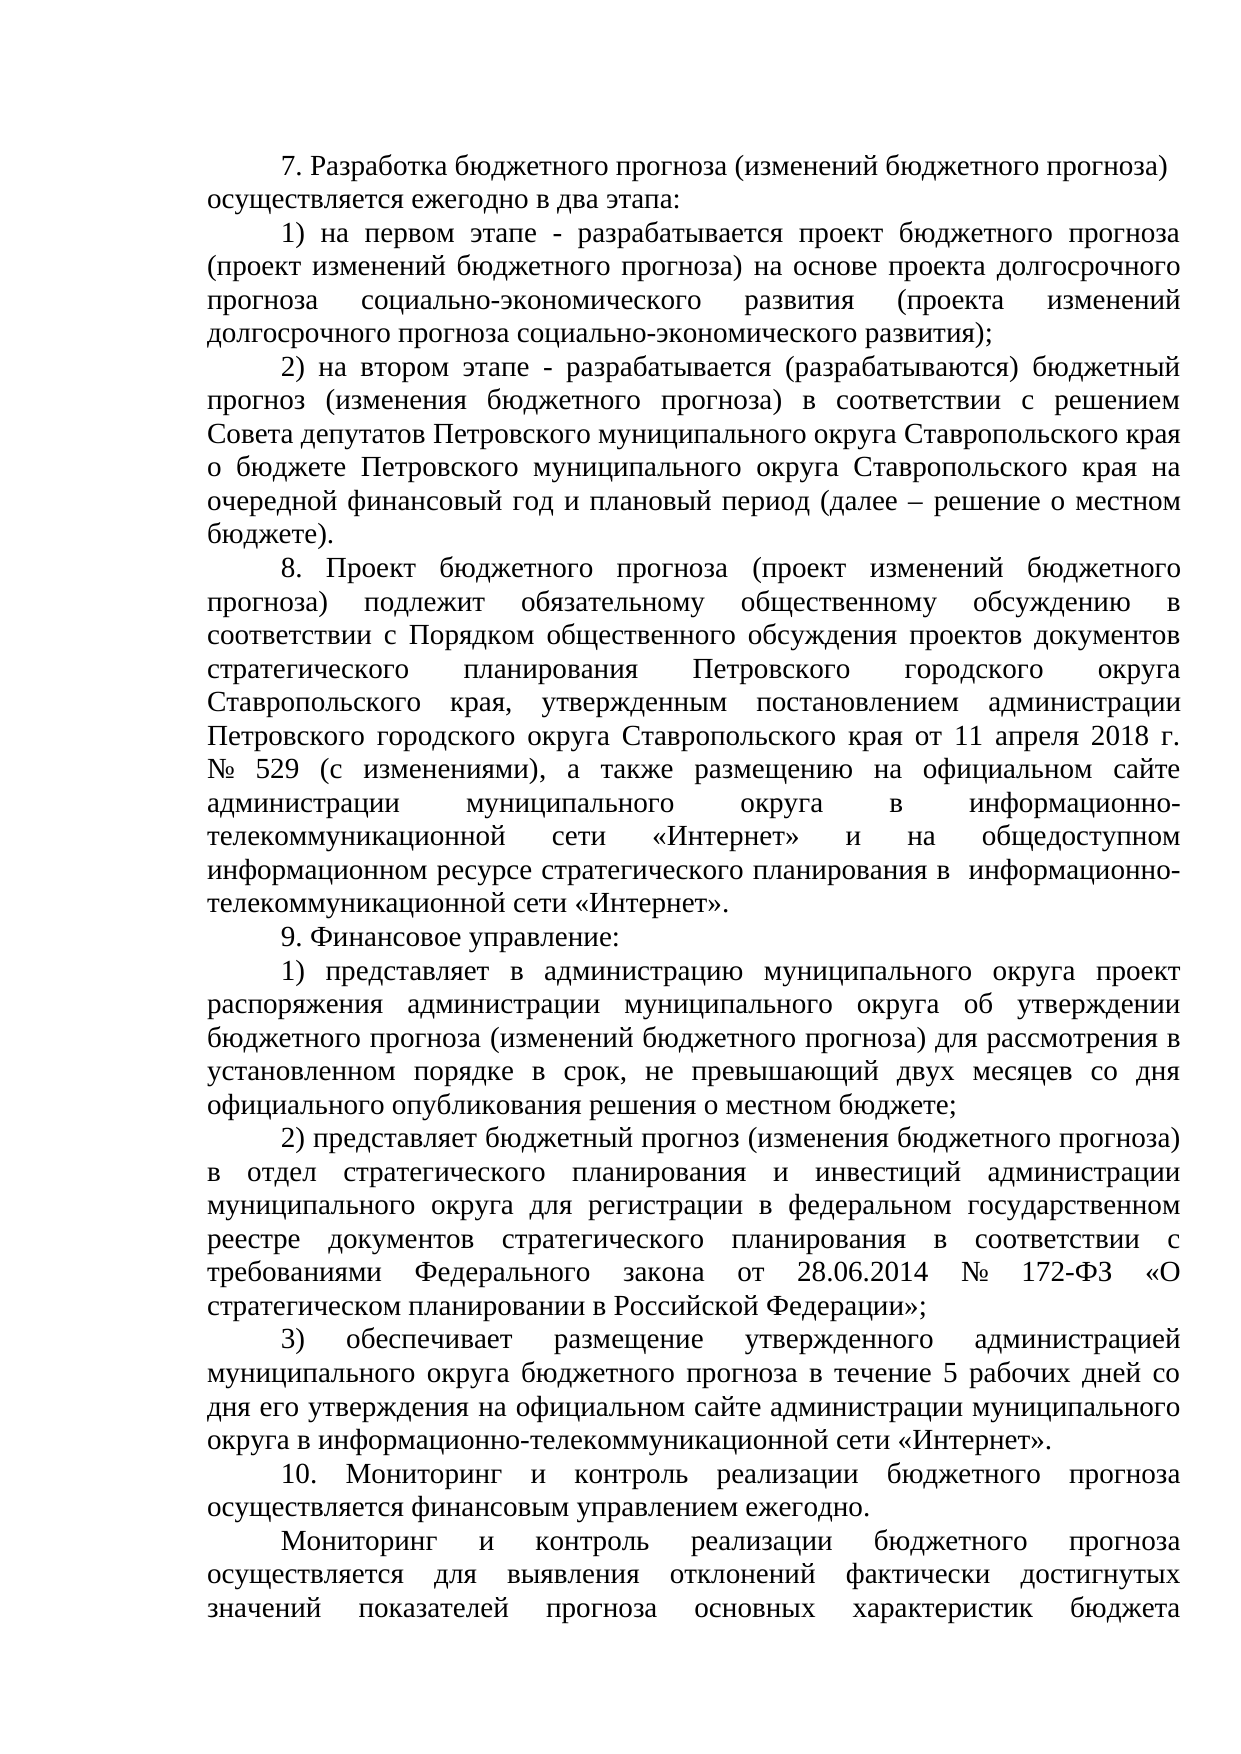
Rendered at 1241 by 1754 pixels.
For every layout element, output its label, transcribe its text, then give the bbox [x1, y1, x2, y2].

text осуществляется ежегодно в два этапа: [207, 181, 1181, 215]
text 2) представляет бюджетный прогноз (изменения бюджетного прогноза) в отдел стратегического планирования и инвестиций администрации муниципального округа для регистрации в федеральном государственном реестре документов стратегического планирования в соответствии с требованиями Федерального закона от 28.06.2014 № 172-ФЗ «О стратегическом планировании в Российской Федерации»; [207, 1120, 1181, 1322]
text 7. Разработка бюджетного прогноза (изменений бюджетного прогноза) [207, 148, 1181, 181]
text 9. Финансовое управление: [207, 919, 1181, 953]
text 3) обеспечивает размещение утвержденного администрацией муниципального округа бюджетного прогноза в течение 5 рабочих дней со дня его утверждения на официальном сайте администрации муниципального округа в информационно-телекоммуникационной сети «Интернет». [207, 1322, 1181, 1456]
text 1) на первом этапе - разрабатывается проект бюджетного прогноза (проект изменений бюджетного прогноза) на основе проекта долгосрочного прогноза социально-экономического развития (проекта изменений долгосрочного прогноза социально-экономического развития); [207, 215, 1181, 349]
text 2) на втором этапе - разрабатывается (разрабатываются) бюджетный прогноз (изменения бюджетного прогноза) в соответствии с решением Совета депутатов Петровского муниципального округа Ставропольского края о бюджете Петровского муниципального округа Ставропольского края на очередной финансовый год и плановый период (далее – решение о местном бюджете). [207, 349, 1181, 550]
text 8. Проект бюджетного прогноза (проект изменений бюджетного прогноза) подлежит обязательному общественному обсуждению в соответствии с Порядком общественного обсуждения проектов документов стратегического планирования Петровского городского округа Ставропольского края, утвержденным постановлением администрации Петровского городского округа Ставропольского края от 11 апреля 2018 г. № 529 (с изменениями), а также размещению на официальном сайте администрации муниципального округа в информационно-телекоммуникационной сети «Интернет» и на общедоступном информационном ресурсе стратегического планирования в информационно-телекоммуникационной сети «Интернет». [207, 550, 1181, 919]
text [207, 1523, 1181, 1623]
text 1) представляет в администрацию муниципального округа проект распоряжения администрации муниципального округа об утверждении бюджетного прогноза (изменений бюджетного прогноза) для рассмотрения в установленном порядке в срок, не превышающий двух месяцев со дня официального опубликования решения о местном бюджете; [207, 953, 1181, 1120]
text 10. Мониторинг и контроль реализации бюджетного прогноза осуществляется финансовым управлением ежегодно. [207, 1456, 1181, 1523]
